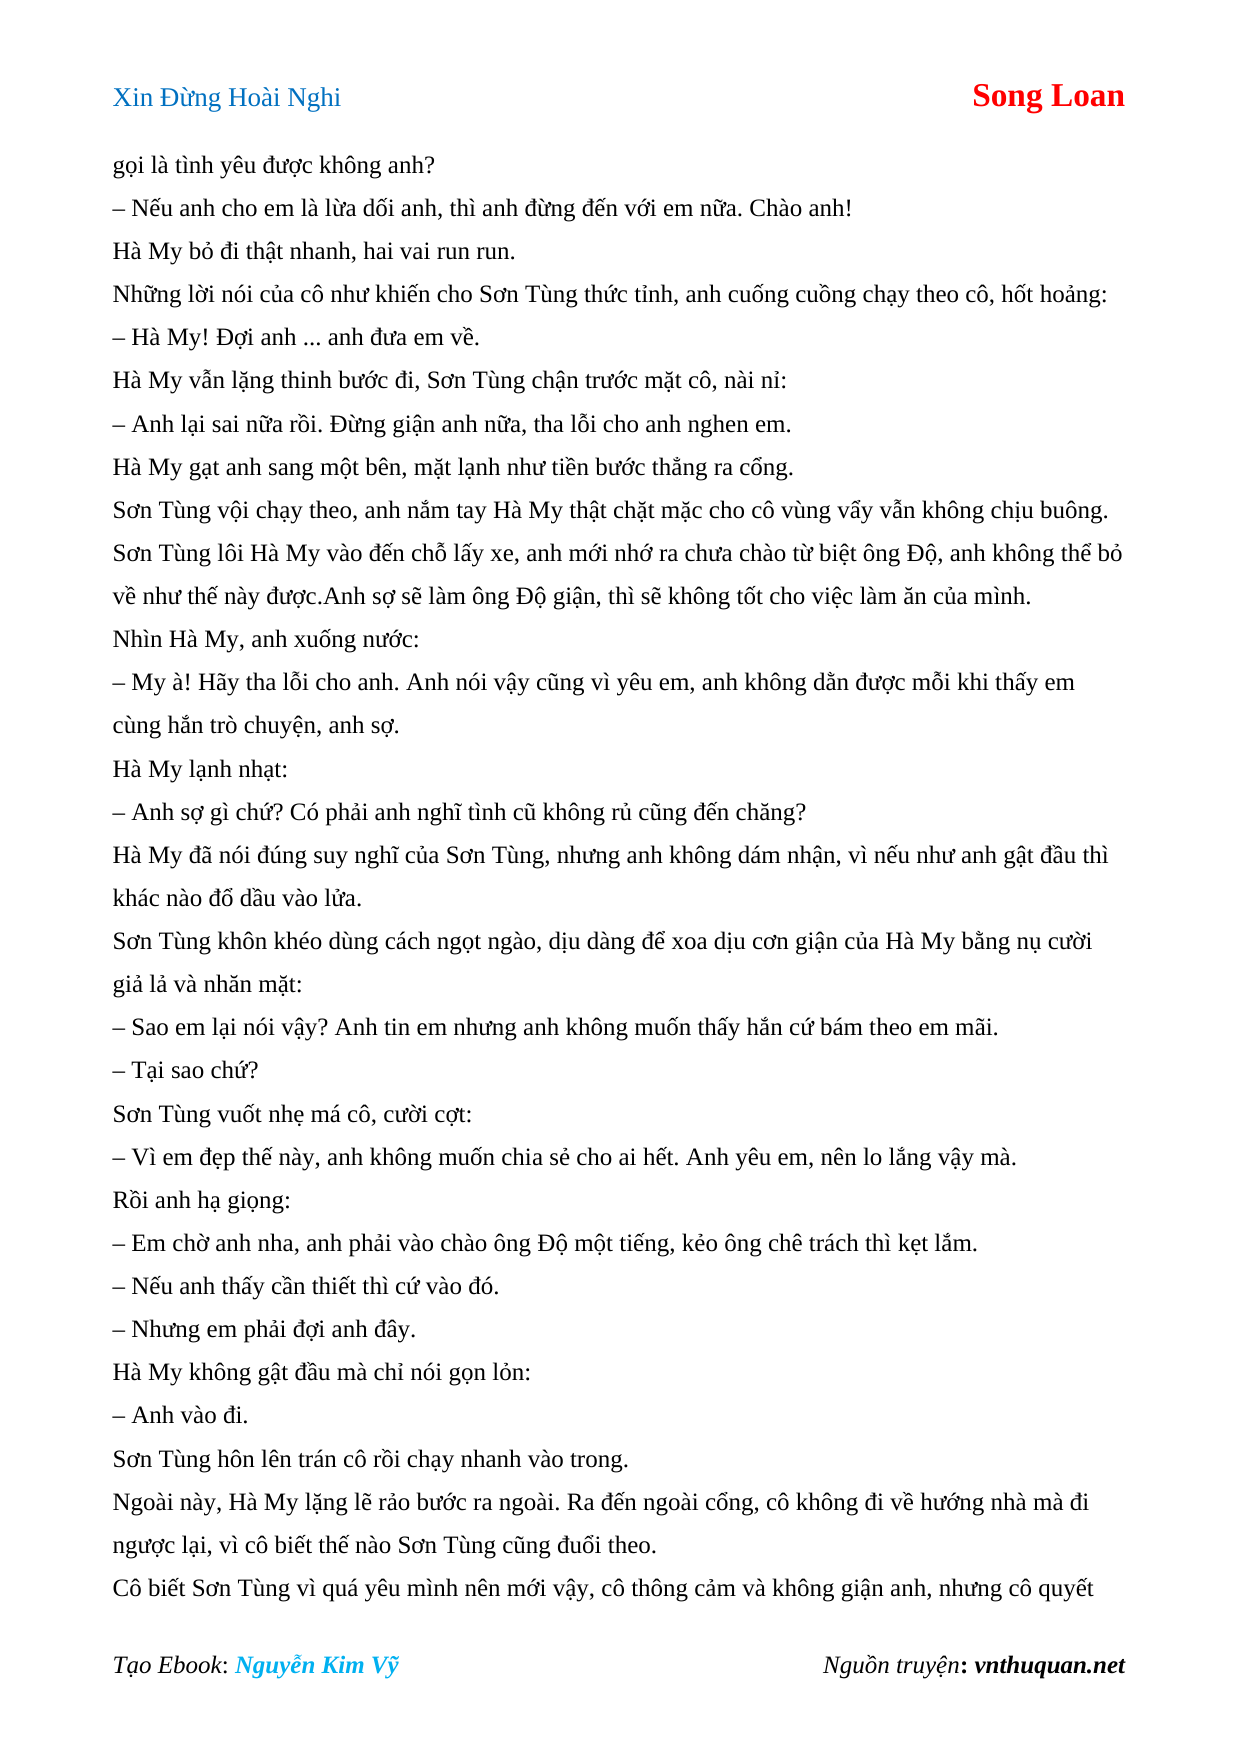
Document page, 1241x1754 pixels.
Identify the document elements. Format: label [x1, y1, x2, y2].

text [112, 150, 1128, 1602]
